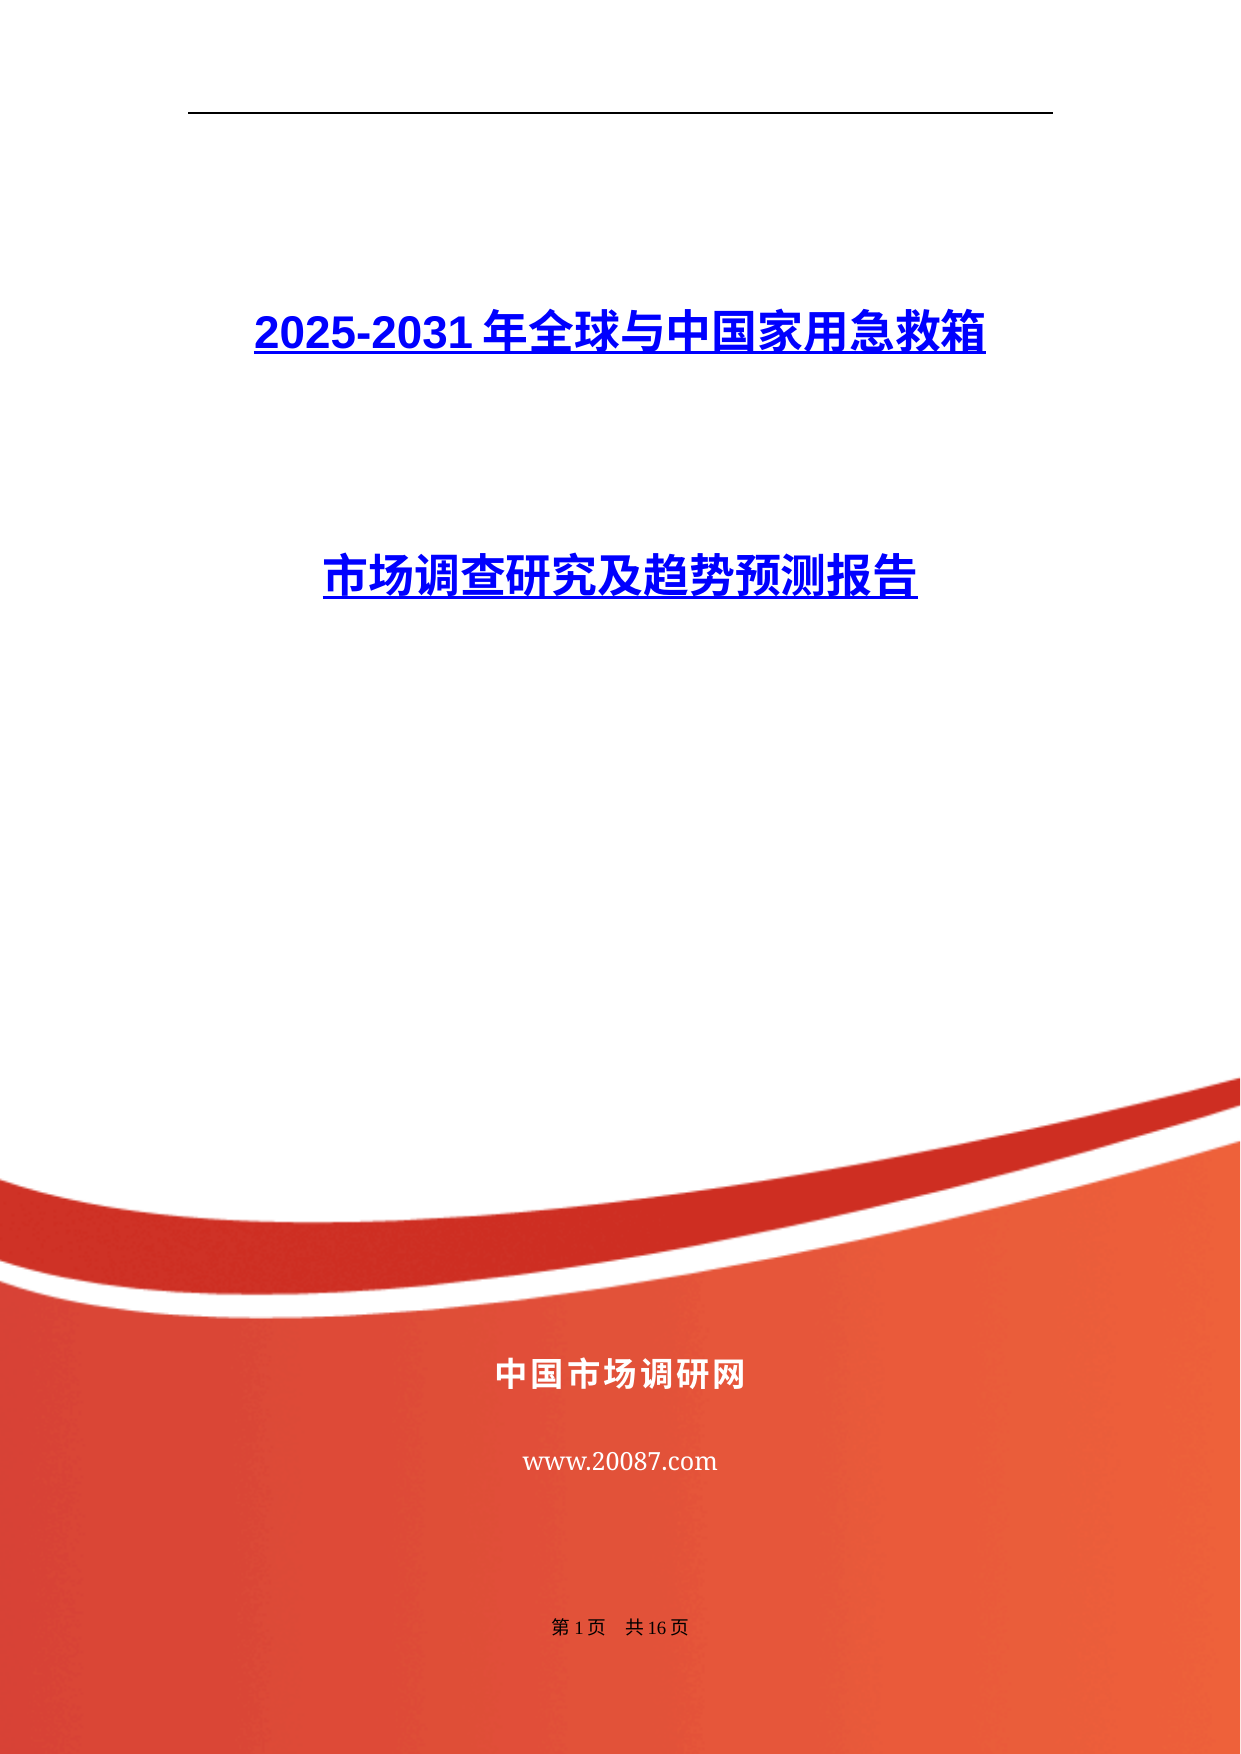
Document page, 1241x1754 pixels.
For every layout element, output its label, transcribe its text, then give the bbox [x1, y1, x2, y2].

picture [0, 1006, 1241, 1754]
table_header 2025-2031年全球与中国家用急救箱市场调查研究及趋势预测报告 [188, 207, 1053, 773]
text www.20087.com [187, 1428, 1053, 1493]
subtitle 中国市场调研网 [187, 1339, 1053, 1404]
